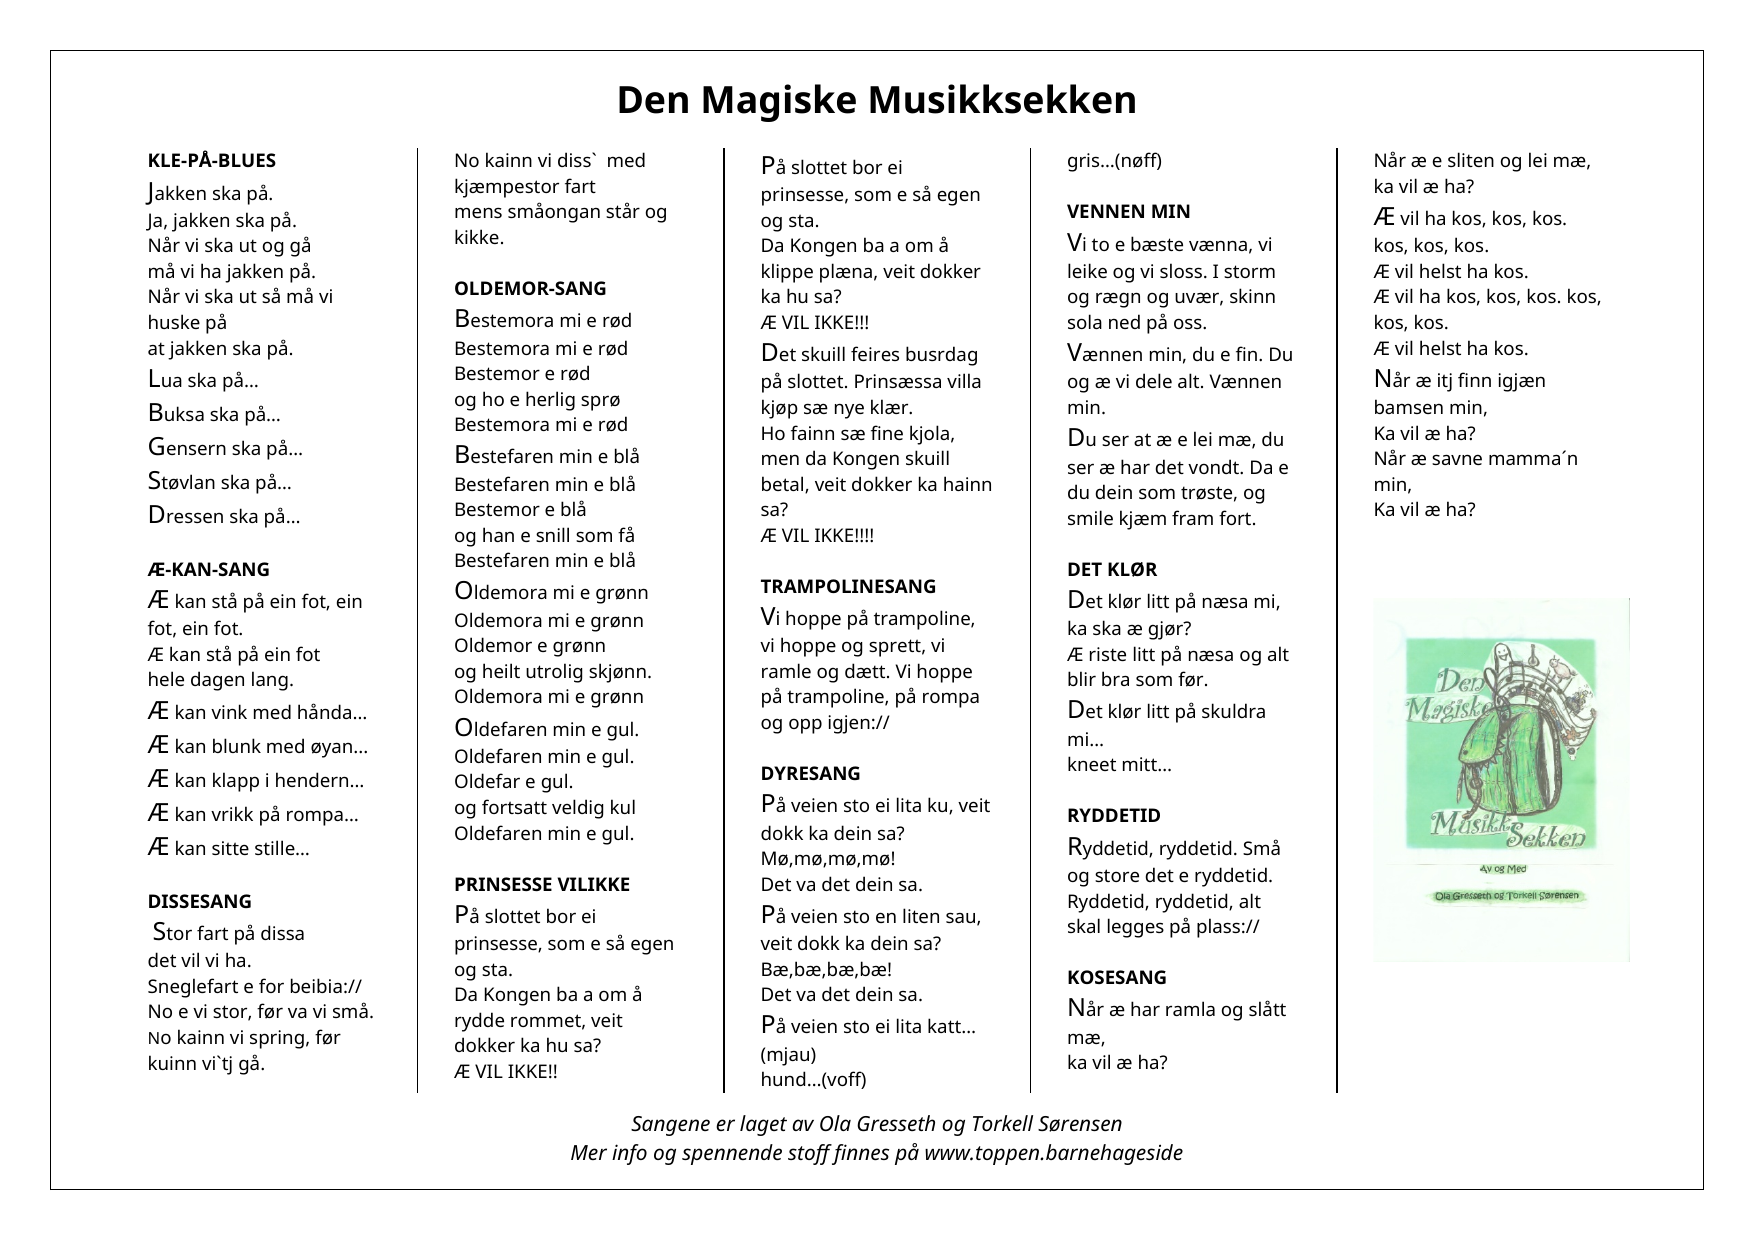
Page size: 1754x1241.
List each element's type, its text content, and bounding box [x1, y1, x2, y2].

text kneet mitt… [1067, 752, 1299, 777]
text Oldefaren min e gul. [454, 743, 687, 769]
text det vil vi ha. [147, 948, 380, 973]
text PRINSESSE VILIKKE [454, 871, 687, 896]
text Oldefaren min e gul. [454, 709, 687, 743]
text Æ vil helst ha kos. [1373, 258, 1606, 284]
text Bestefaren min e blå [454, 437, 687, 471]
text Ka vil æ ha? [1373, 420, 1606, 445]
text Når vi ska ut så må vi huske på [147, 284, 380, 335]
text at jakken ska på. [147, 335, 380, 360]
text Jakken ska på. [147, 173, 380, 207]
text ka vil æ ha? [1067, 1049, 1299, 1075]
text Ka vil æ ha? [1373, 496, 1606, 522]
text Dressen ska på… [147, 497, 380, 531]
text Æ VIL IKKE!!! [760, 309, 993, 335]
text Det klør litt på næsa mi, ka ska æ gjør? [1067, 582, 1299, 641]
text Ryddetid, ryddetid, alt skal legges på plass:// [1067, 888, 1299, 939]
text hund…(voff) [760, 1067, 993, 1092]
text Oldemora mi e grønn [454, 573, 687, 607]
text Æ vil ha kos, kos, kos. kos, kos, kos. [1373, 199, 1606, 258]
text Da Kongen ba a om å rydde rommet, veit dokker ka hu sa? [454, 981, 687, 1058]
text Æ VIL IKKE!!!! [760, 522, 993, 547]
text På veien sto ei lita ku, veit dokk ka dein sa? Mø,mø,mø,mø! [760, 786, 993, 871]
text Æ vil ha kos, kos, kos. kos, kos, kos. [1373, 284, 1606, 335]
text DISSESANG [147, 888, 380, 914]
text Oldemor e grønn [454, 633, 687, 658]
text Æ kan blunk med øyan... [147, 726, 380, 760]
text På slottet bor ei prinsesse, som e så egen og sta. [760, 148, 993, 233]
text Oldefaren min e gul. [454, 820, 687, 845]
text Æ kan klapp i hendern… [147, 760, 380, 794]
text Bestemora mi e rød Bestemor e rød [454, 335, 687, 386]
text VENNEN MIN [1067, 199, 1299, 224]
text Vi hoppe på trampoline, vi hoppe og sprett, vi ramle og dætt. Vi hoppe på trampoline, på rompa og opp igjen:// [760, 598, 993, 735]
text Det va det dein sa. [760, 981, 993, 1007]
text og heilt utrolig skjønn. [454, 658, 687, 684]
text På slottet bor ei prinsesse, som e så egen og sta. [454, 896, 687, 981]
text DET KLØR [1067, 556, 1299, 582]
text Vi to e bæste vænna, vi leike og vi sloss. I storm og rægn og uvær, skinn sola ned på oss. [1067, 224, 1299, 335]
text KOSESANG [1067, 964, 1299, 990]
text På veien sto ei lita katt…(mjau) [760, 1007, 993, 1067]
text Gensern ska på… [147, 428, 380, 462]
text ka vil æ ha? [1373, 173, 1606, 199]
text Bestemora mi e rød [454, 411, 687, 437]
text Æ kan vink med hånda… [147, 692, 380, 726]
text mens småongan står og kikke. [454, 199, 687, 250]
text RYDDETID [1067, 803, 1299, 828]
text Æ kan stå på ein fot [147, 641, 380, 667]
text Når vi ska ut og gå [147, 233, 380, 258]
text Lua ska på… [147, 360, 380, 394]
text TRAMPOLINESANG [760, 573, 993, 598]
text Æ vil helst ha kos. [1373, 335, 1606, 360]
text DYRESANG [760, 760, 993, 786]
text No e vi stor, før va vi små. [147, 999, 380, 1024]
text Bestemor e blå [454, 496, 687, 522]
text Ryddetid, ryddetid. Små og store det e ryddetid. [1067, 828, 1299, 888]
text Sneglefart e for beibia:// [147, 973, 380, 999]
text Når æ har ramla og slått mæ, [1067, 990, 1299, 1049]
text gris…(nøff) [1067, 148, 1299, 173]
text Bestefaren min e blå [454, 471, 687, 496]
text og han e snill som få [454, 522, 687, 547]
text Vænnen min, du e fin. Du og æ vi dele alt. Vænnen min. [1067, 335, 1299, 420]
picture [1373, 598, 1630, 962]
text Det klør litt på skuldra mi… [1067, 692, 1299, 752]
text Støvlan ska på… [147, 462, 380, 497]
text OLDEMOR-SANG [454, 275, 687, 301]
text Æ riste litt på næsa og alt blir bra som før. [1067, 641, 1299, 692]
text Æ-KAN-SANG [147, 556, 380, 582]
text Ho fainn sæ fine kjola, men da Kongen skuill betal, veit dokker ka hainn sa? [760, 420, 993, 522]
text Bestefaren min e blå [454, 547, 687, 573]
text No kainn vi diss` med kjæmpestor fart [454, 148, 687, 199]
text Stor fart på dissa [147, 914, 380, 948]
text KLE-PÅ-BLUES [147, 148, 380, 173]
text Æ kan sitte stille… [147, 828, 380, 863]
text Når æ savne mamma´n min, [1373, 445, 1606, 496]
text Æ VIL IKKE!! [454, 1058, 687, 1083]
text Ja, jakken ska på. [147, 207, 380, 233]
text må vi ha jakken på. [147, 258, 380, 284]
text Det va det dein sa. [760, 871, 993, 896]
text På veien sto en liten sau, veit dokk ka dein sa? Bæ,bæ,bæ,bæ! [760, 896, 993, 981]
text Det skuill feires busrdag på slottet. Prinsæssa villa kjøp sæ nye klær. [760, 335, 993, 420]
text og fortsatt veldig kul [454, 794, 687, 820]
text Oldemora mi e grønn [454, 607, 687, 633]
text Da Kongen ba a om å klippe plæna, veit dokker ka hu sa? [760, 233, 993, 309]
text Oldefar e gul. [454, 769, 687, 794]
text og ho e herlig sprø [454, 386, 687, 411]
text Buksa ska på… [147, 394, 380, 428]
text hele dagen lang. [147, 667, 380, 692]
text Når æ e sliten og lei mæ, [1373, 148, 1606, 173]
text Du ser at æ e lei mæ, du ser æ har det vondt. Da e du dein som trøste, og smile kjæm fram fort. [1067, 420, 1299, 531]
text No kainn vi spring, før kuinn vi`tj gå. [147, 1024, 380, 1075]
text Æ kan vrikk på rompa… [147, 794, 380, 828]
text Æ kan stå på ein fot, ein fot, ein fot. [147, 582, 380, 641]
text Oldemora mi e grønn [454, 684, 687, 709]
text Bestemora mi e rød [454, 301, 687, 335]
text Når æ itj finn igjæn bamsen min, [1373, 360, 1606, 420]
